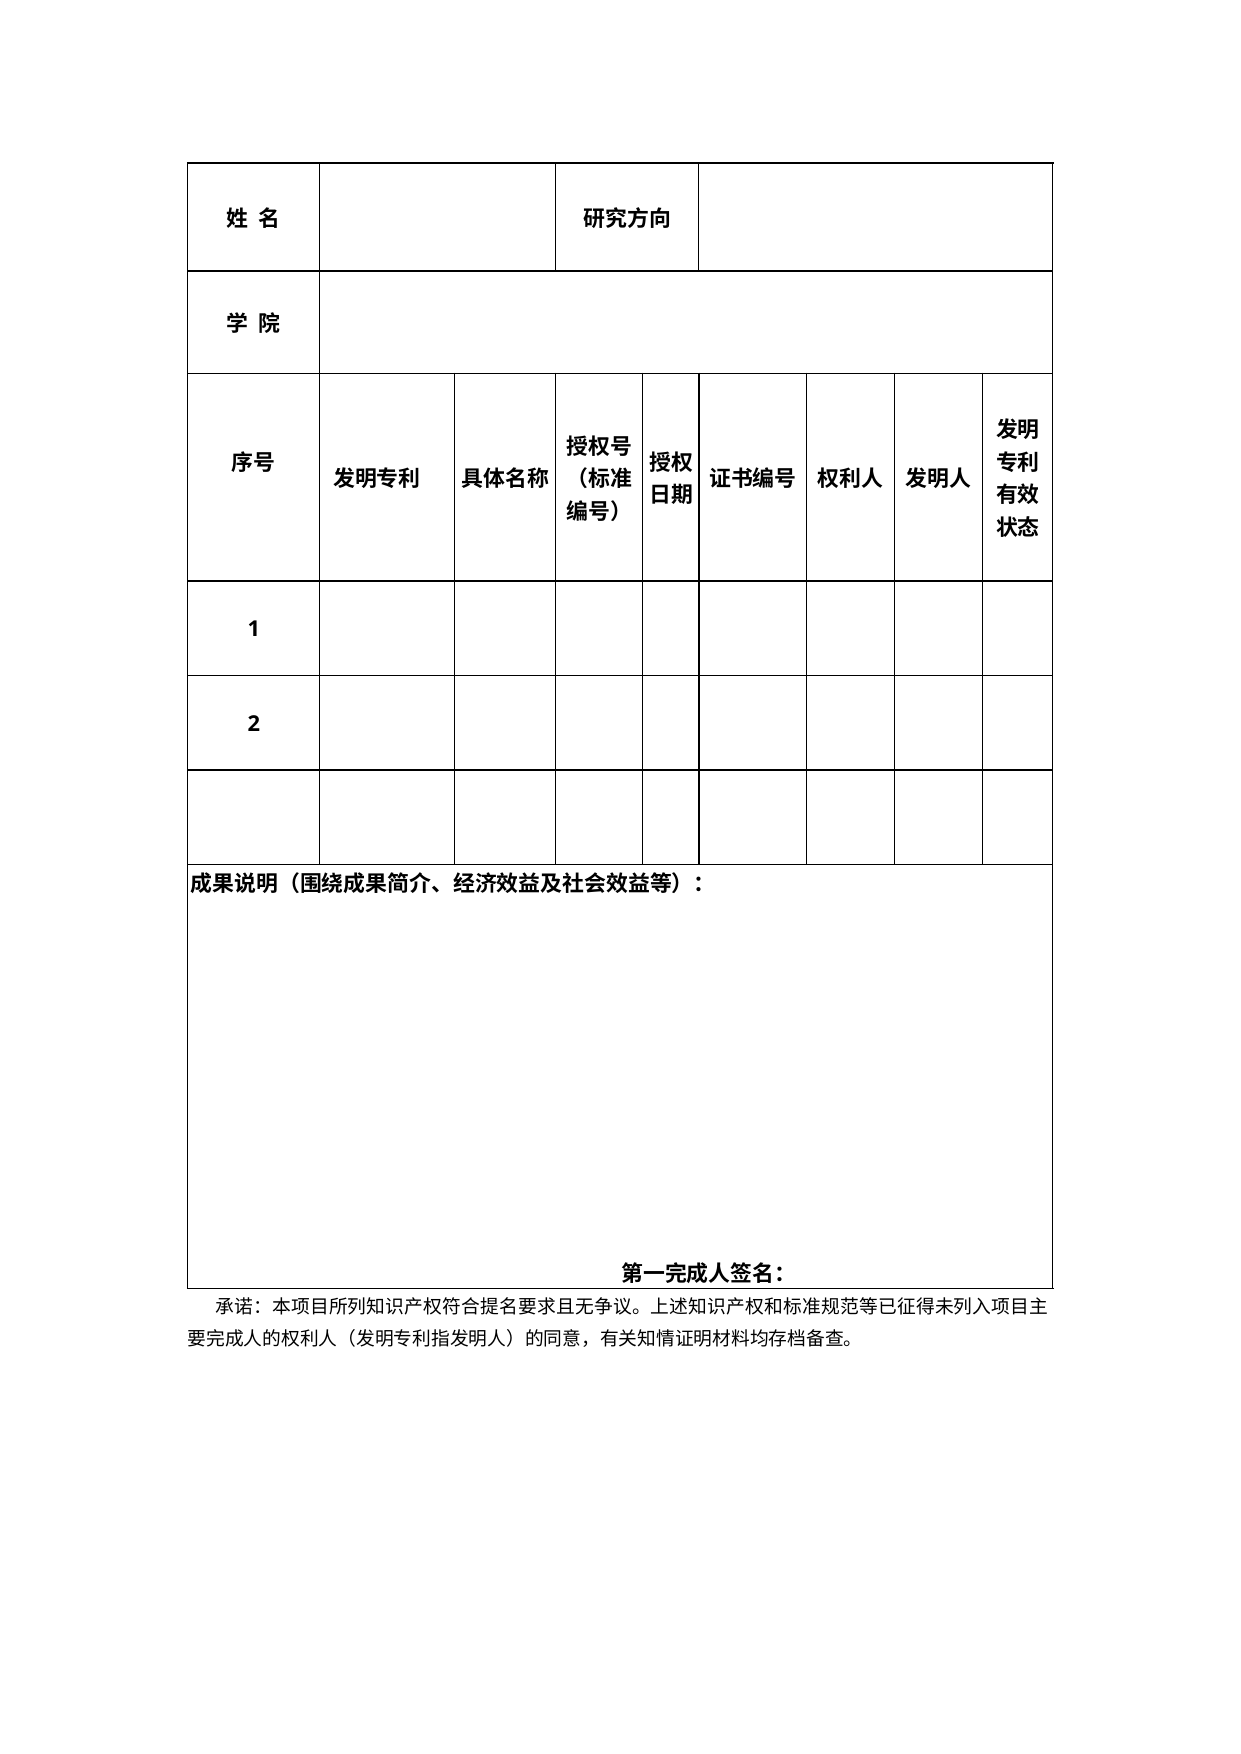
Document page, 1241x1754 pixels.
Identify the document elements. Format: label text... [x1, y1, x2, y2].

table_cell 发明专利有效状态 [983, 374, 1052, 580]
table_cell [983, 676, 1052, 769]
table_cell 成果说明（围绕成果简介、经济效益及社会效益等）： 第一完成人签名： [188, 865, 1052, 1288]
table_cell 授权号（标准编号） [556, 374, 642, 580]
table_cell [895, 582, 982, 675]
table_cell [807, 676, 894, 769]
table_cell 证书编号 [700, 374, 806, 580]
table_cell [700, 582, 806, 675]
table_header 姓 名 [188, 164, 319, 270]
table_header [320, 164, 555, 270]
table_cell 发明专利 [320, 374, 454, 580]
table_cell [455, 676, 555, 769]
table_cell 具体名称 [455, 374, 555, 580]
table_cell [807, 582, 894, 675]
table_cell [700, 676, 806, 769]
table_header 研究方向 [556, 164, 698, 270]
table_cell [643, 582, 698, 675]
table_cell [320, 771, 454, 864]
table_cell 权利人 [807, 374, 894, 580]
table_cell [556, 676, 642, 769]
table_cell 发明人 [895, 374, 982, 580]
table_cell [700, 771, 806, 864]
table_cell [556, 771, 642, 864]
table_cell [455, 582, 555, 675]
table_cell [455, 771, 555, 864]
table_cell [643, 676, 698, 769]
table_cell [320, 582, 454, 675]
table_cell [983, 771, 1052, 864]
table_cell 学 院 [188, 272, 319, 372]
table_header [699, 164, 1052, 270]
table_cell 序号 [188, 374, 319, 580]
table_cell [643, 771, 698, 864]
table_cell [983, 582, 1052, 675]
table_cell [807, 771, 894, 864]
table_cell [556, 582, 642, 675]
text 承诺：本项目所列知识产权符合提名要求且无争议。上述知识产权和标准规范等已征得未列入项目主要完成人的权利人（发明专利指发明人）的同意，有关知情证明材料均存档备查。 [187, 1289, 1053, 1354]
table_cell [320, 676, 454, 769]
table_cell 2 [188, 676, 319, 769]
table_cell 1 [188, 582, 319, 675]
table_cell 授权日期 [643, 374, 698, 580]
table_cell [895, 771, 982, 864]
table_cell [895, 676, 982, 769]
table_cell [320, 272, 1052, 372]
table_cell [188, 771, 319, 864]
